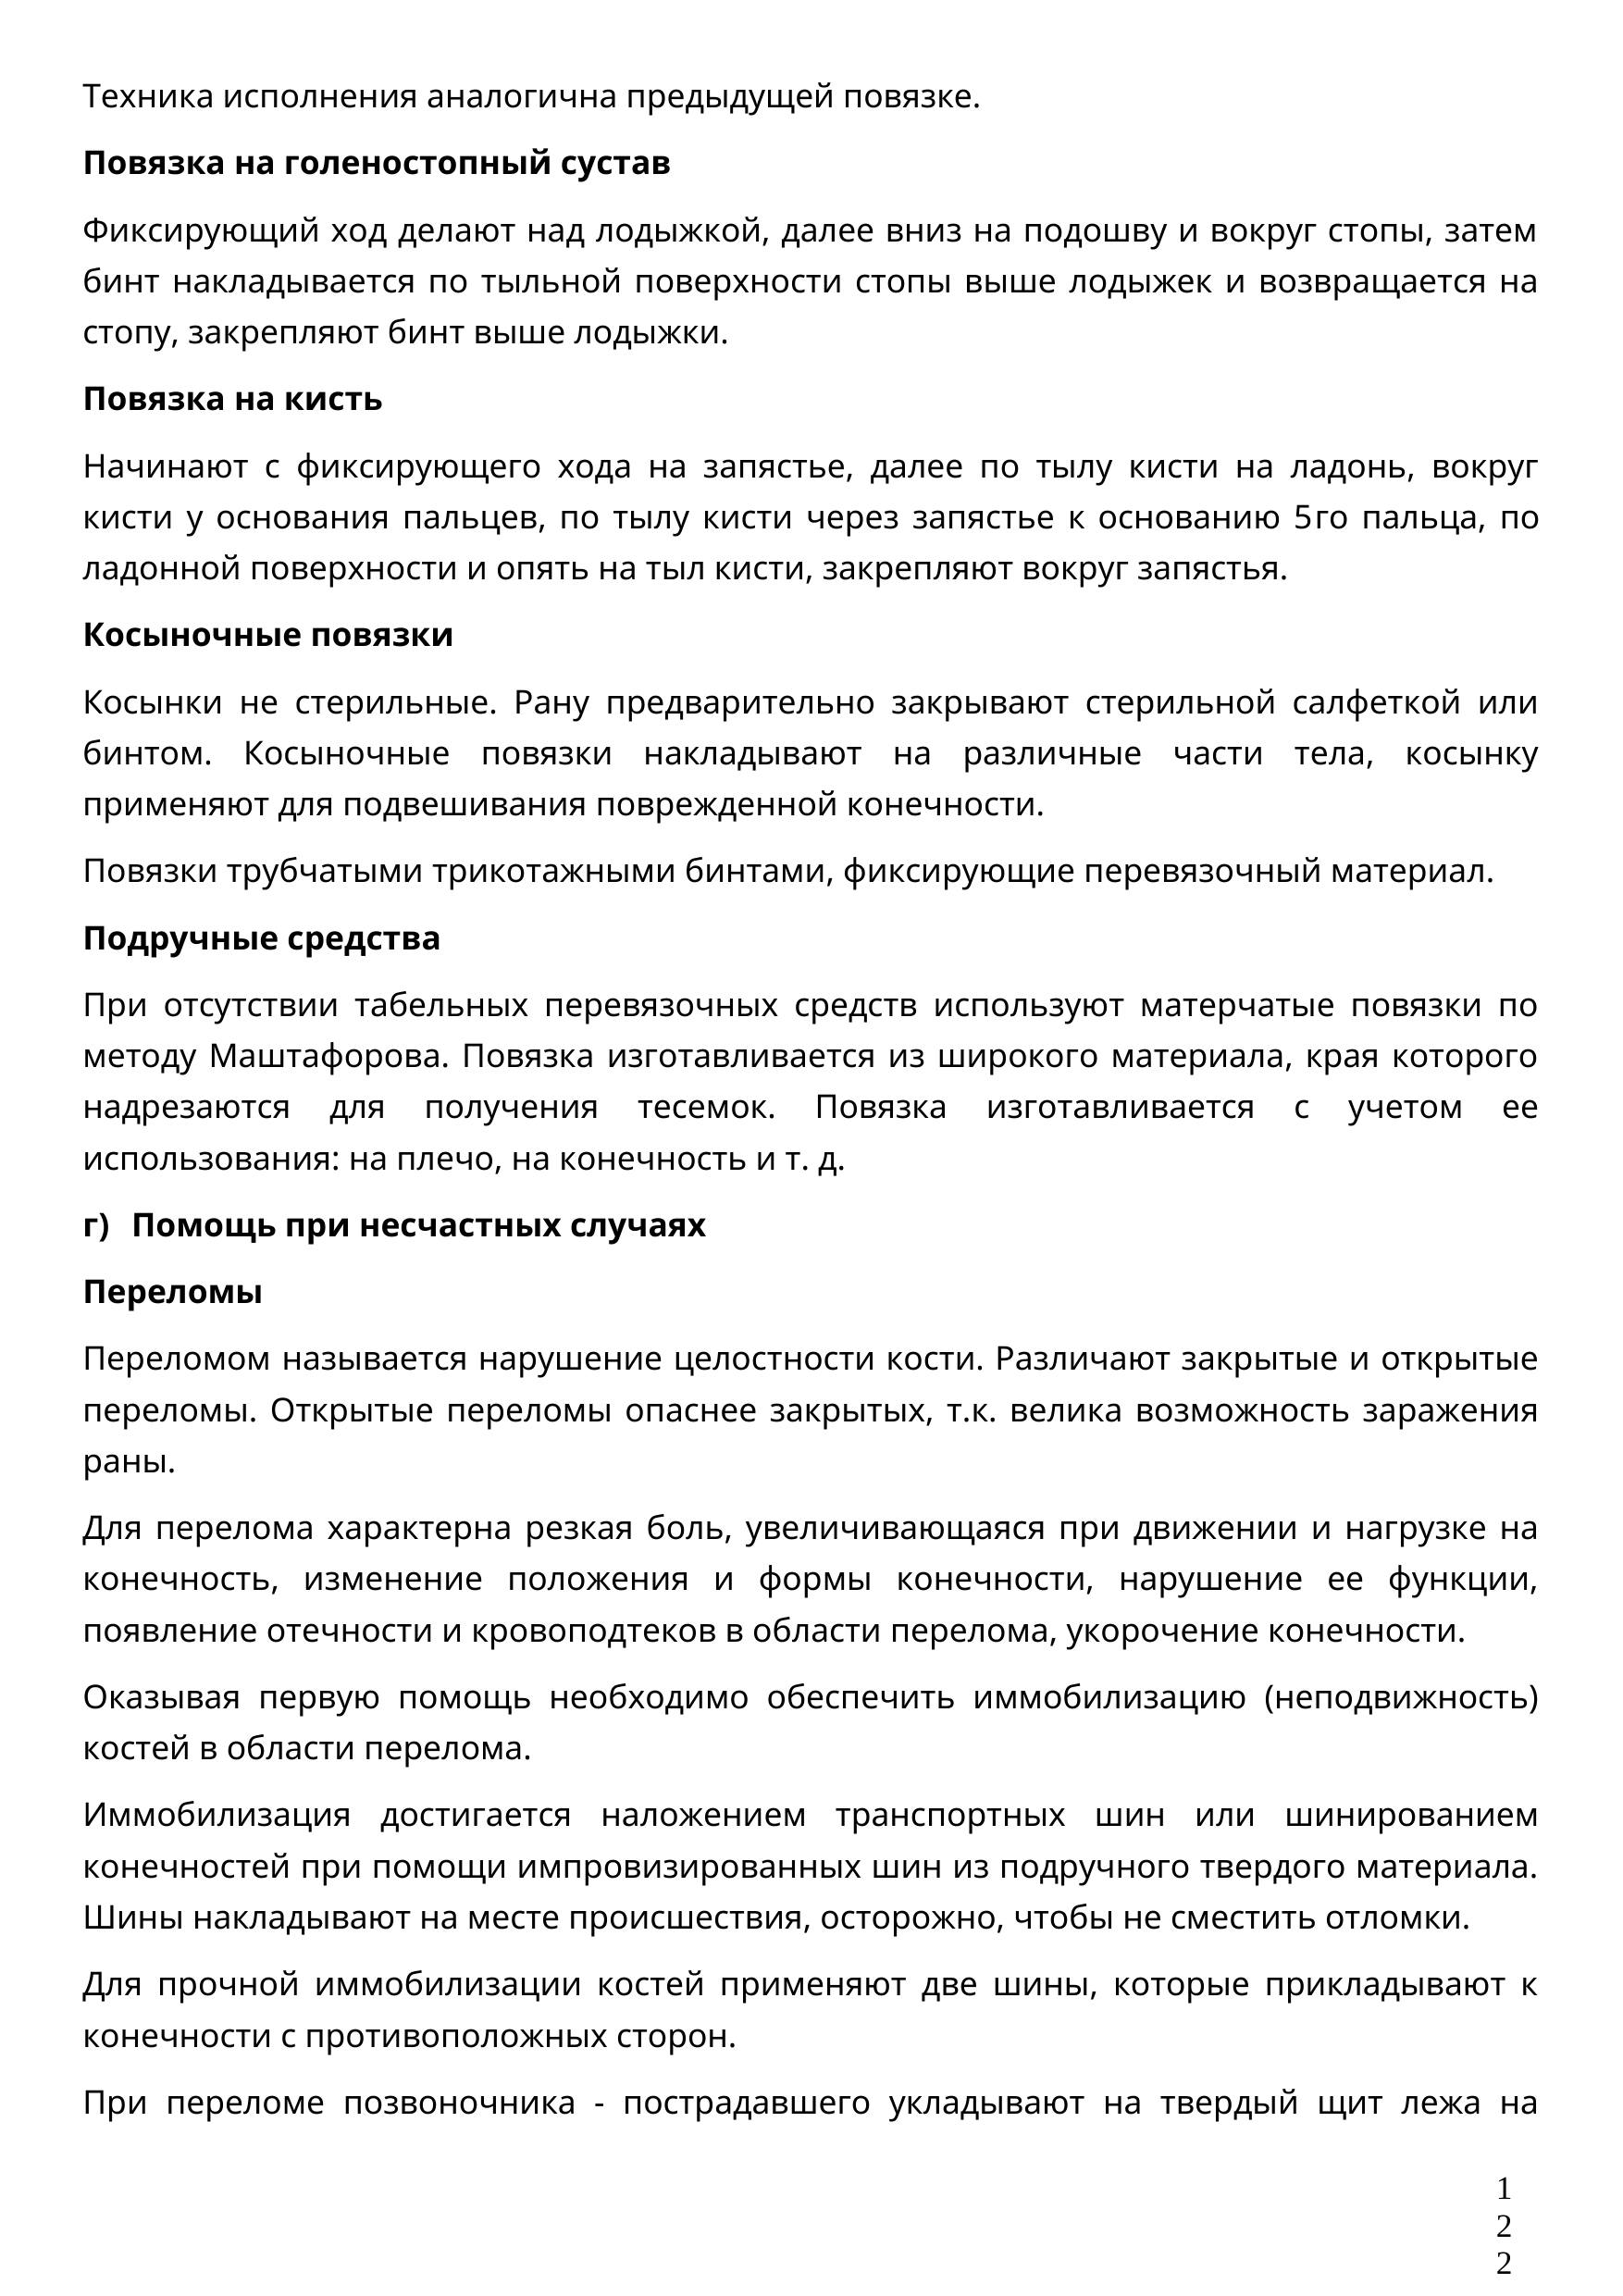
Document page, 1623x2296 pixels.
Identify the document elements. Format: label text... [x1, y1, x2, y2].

text Косыночные повязки [82, 612, 1540, 656]
text Повязка на голеностопный сустав [82, 140, 1540, 184]
text Техника исполнения аналогична предыдущей повязке. [82, 73, 1540, 118]
text Начинают с фиксирующего хода на запястье, далее по тылу кисти на ладонь, вокруг кисти у основания пальцев, по тылу кисти через запястье к основанию 5го пальца, по ладонной поверхности и опять на тыл кисти, закрепляют вокруг запястья. [82, 442, 1540, 590]
text Повязки трубчатыми трикотажными бинтами, фиксирующие перевязочный материал. [82, 848, 1540, 892]
text г) Помощь при несчастных случаях [82, 1201, 1540, 1247]
text Для перелома характерна резкая боль, увеличивающаяся при движении и нагрузке на конечность, изменение положения и формы конечности, нарушение ее функции, появление отечности и кровоподтеков в области перелома, укорочение конечности. [82, 1505, 1540, 1651]
text Косынки не стерильные. Рану предварительно закрывают стерильной салфеткой или бинтом. Косыночные повязки накладывают на различные части тела, косынку применяют для подвешивания поврежденной конечности. [82, 678, 1540, 825]
text Подручные средства [82, 914, 1540, 959]
text Для прочной иммобилизации костей применяют две шины, которые прикладывают к конечности с противоположных сторон. [82, 1961, 1540, 2056]
text Иммобилизация достигается наложением транспортных шин или шинированием конечностей при помощи импровизированных шин из подручного твердого материала. Шины накладывают на месте происшествия, осторожно, чтобы не сместить отломки. [82, 1792, 1540, 1939]
text Переломом называется нарушение целостности кости. Различают закрытые и открытые переломы. Открытые переломы опаснее закрытых, т.к. велика возможность заражения раны. [82, 1335, 1540, 1483]
text Переломы [82, 1269, 1540, 1313]
text Повязка на кисть [82, 376, 1540, 420]
text При отсутствии табельных перевязочных средств используют матерчатые повязки по методу Маштафорова. Повязка изготавливается из широкого материала, края которого надрезаются для получения тесемок. Повязка изготавливается с учетом ее использования: на плечо, на конечность и т. д. [82, 981, 1540, 1179]
text Фиксирующий ход делают над лодыжкой, далее вниз на подошву и вокруг стопы, затем бинт накладывается по тыльной поверхности стопы выше лодыжек и возвращается на стопу, закрепляют бинт выше лодыжки. [82, 206, 1540, 354]
text Оказывая первую помощь необходимо обеспечить иммобилизацию (неподвижность) костей в области перелома. [82, 1673, 1540, 1769]
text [82, 2079, 1540, 2123]
